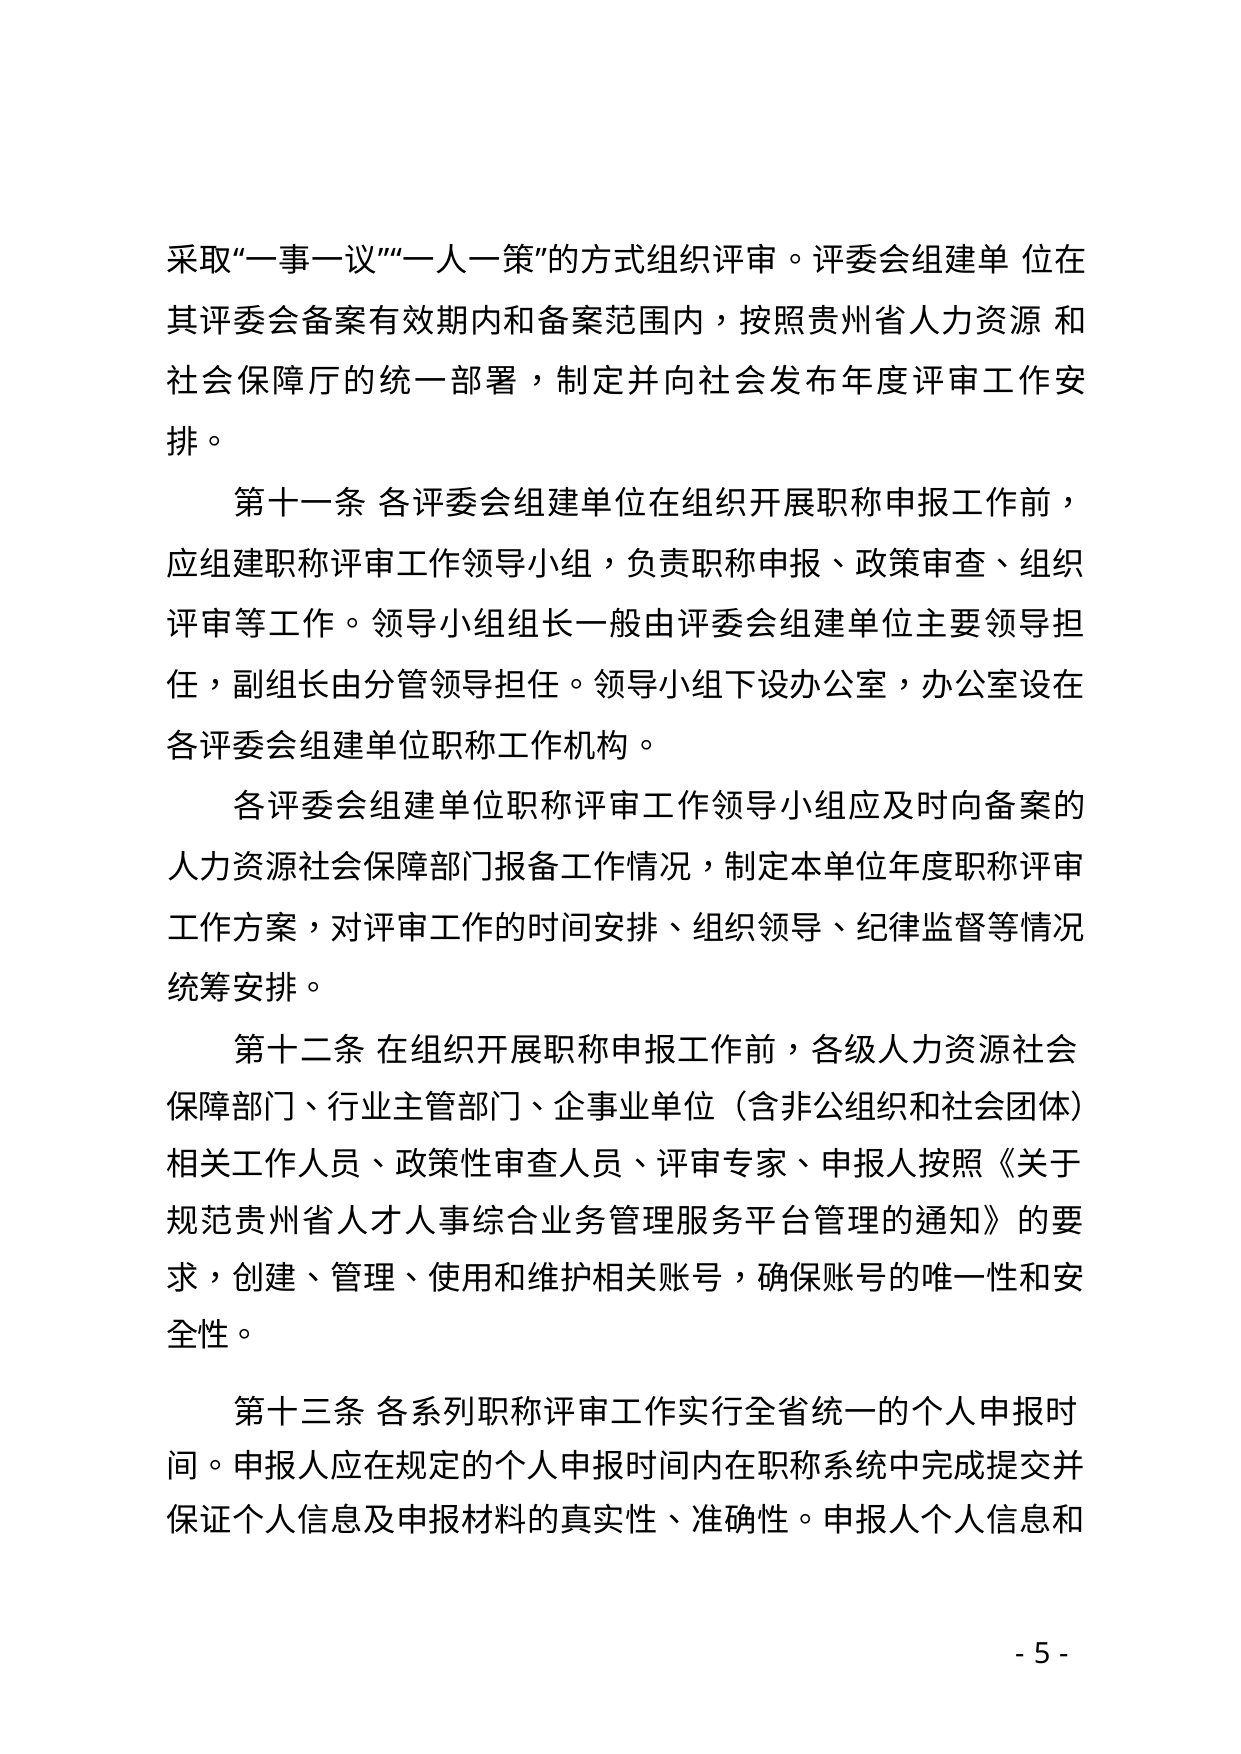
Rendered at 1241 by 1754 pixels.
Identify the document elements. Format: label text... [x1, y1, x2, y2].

text 第十一条 各评委会组建单位在组织开展职称申报工作前， 应组建职称评审工作领导小组，负责职称申报、政策审查、组织 评审等工作。领导小组组长一般由评委会组建单位主要领导担 任，副组长由分管领导担任。领导小组下设办公室，办公室设在 各评委会组建单位职称工作机构。 [166, 480, 1086, 767]
text 第十二条 在组织开展职称申报工作前，各级人力资源社会 保障部门、行业主管部门、企事业单位（含非公组织和社会团体） 相关工作人员、政策性审查人员、评审专家、申报人按照《关于 规范贵州省人才人事综合业务管理服务平台管理的通知》的要 求，创建、管理、使用和维护相关账号，确保账号的唯一性和安 全性。 [166, 1027, 1102, 1356]
text 各评委会组建单位职称评审工作领导小组应及时向备案的 人力资源社会保障部门报备工作情况，制定本单位年度职称评审 工作方案，对评审工作的时间安排、组织领导、纪律监督等情况 统筹安排。 [167, 783, 1087, 1009]
text 第十三条 各系列职称评审工作实行全省统一的个人申报时 间。申报人应在规定的个人申报时间内在职称系统中完成提交并 保证个人信息及申报材料的真实性、准确性。申报人个人信息和 [166, 1389, 1087, 1541]
text 采取“一事一议”“一人一策”的方式组织评审。评委会组建单 位在其评委会备案有效期内和备案范围内，按照贵州省人力资源 和社会保障厅的统一部署，制定并向社会发布年度评审工作安 排。 [166, 237, 1087, 463]
